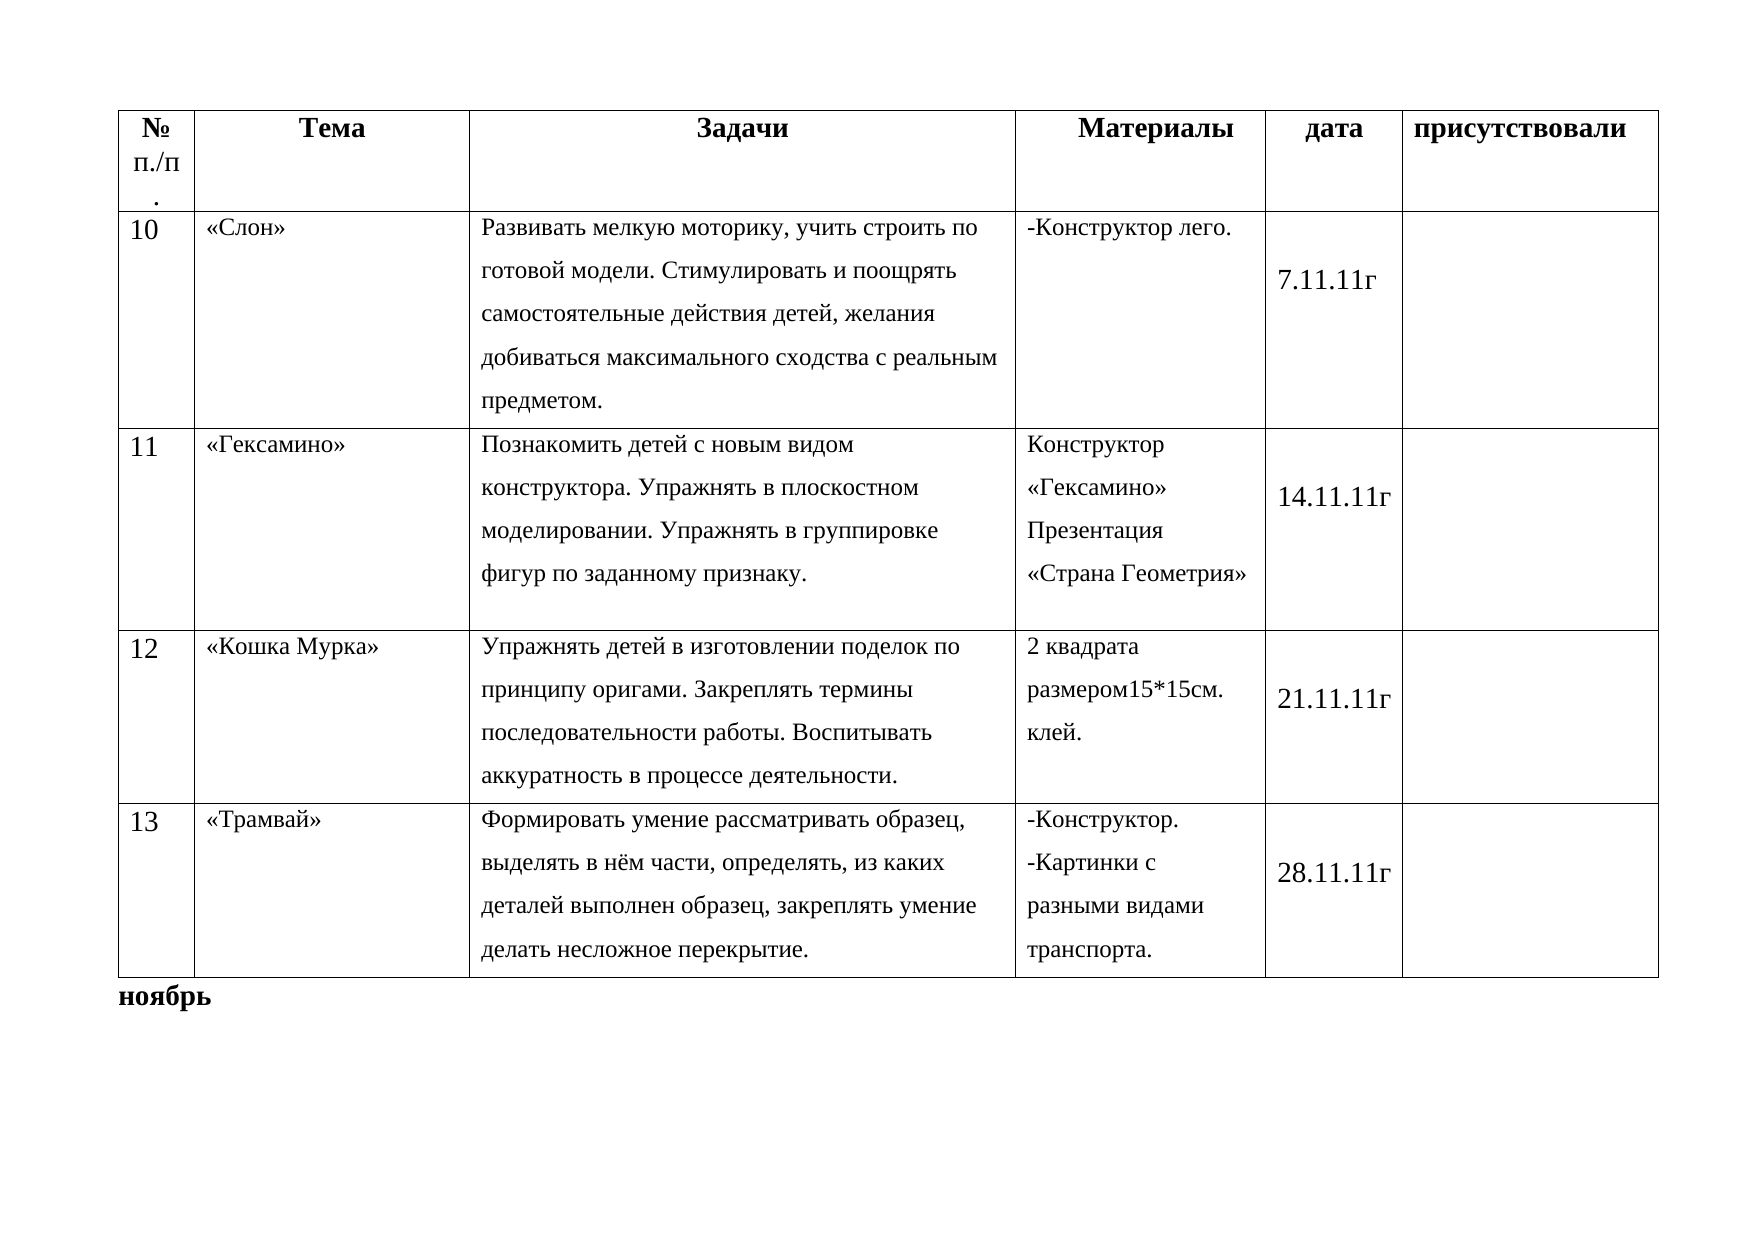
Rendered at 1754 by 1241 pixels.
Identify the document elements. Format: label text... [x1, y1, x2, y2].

table_cell «Слон» [195, 212, 469, 428]
table_cell 10 [119, 212, 194, 428]
table_cell 14.11.11г [1266, 429, 1402, 630]
text ноябрь [118, 978, 1636, 1011]
table_cell 12 [119, 631, 194, 803]
table_cell 7.11.11г [1266, 212, 1402, 428]
table_cell 28.11.11г [1266, 804, 1402, 977]
table_header № п./п. [119, 111, 194, 211]
table_cell [1403, 429, 1658, 630]
table_cell -Конструктор лего. [1016, 212, 1265, 428]
table_cell [1403, 212, 1658, 428]
table_cell 2 квадрата размером15*15см. клей. [1016, 631, 1265, 803]
table_cell «Кошка Мурка» [195, 631, 469, 803]
table_cell Упражнять детей в изготовлении поделок по принципу оригами. Закреплять термины последовательности работы. Воспитывать аккуратность в процессе деятельности. [470, 631, 1015, 803]
table_cell -Конструктор. -Картинки с разными видами транспорта. [1016, 804, 1265, 977]
table_header присутствовали [1403, 111, 1658, 211]
table_cell [1403, 804, 1658, 977]
table_cell [1403, 631, 1658, 803]
table_header Задачи [470, 111, 1015, 211]
table_cell Конструктор «Гексамино» Презентация «Страна Геометрия» [1016, 429, 1265, 630]
table_header дата [1266, 111, 1402, 211]
table_cell Развивать мелкую моторику, учить строить по готовой модели. Стимулировать и поощрять самостоятельные действия детей, желания добиваться максимального сходства с реальным предметом. [470, 212, 1015, 428]
table_cell «Гексамино» [195, 429, 469, 630]
table_cell Познакомить детей с новым видом конструктора. Упражнять в плоскостном моделировании. Упражнять в группировке фигур по заданному признаку. [470, 429, 1015, 630]
table_cell «Трамвай» [195, 804, 469, 977]
table_cell 11 [119, 429, 194, 630]
table_header Тема [195, 111, 469, 211]
table_cell 21.11.11г [1266, 631, 1402, 803]
table_header Материалы [1016, 111, 1265, 211]
table_cell Формировать умение рассматривать образец, выделять в нём части, определять, из каких деталей выполнен образец, закреплять умение делать несложное перекрытие. [470, 804, 1015, 977]
table_cell 13 [119, 804, 194, 977]
